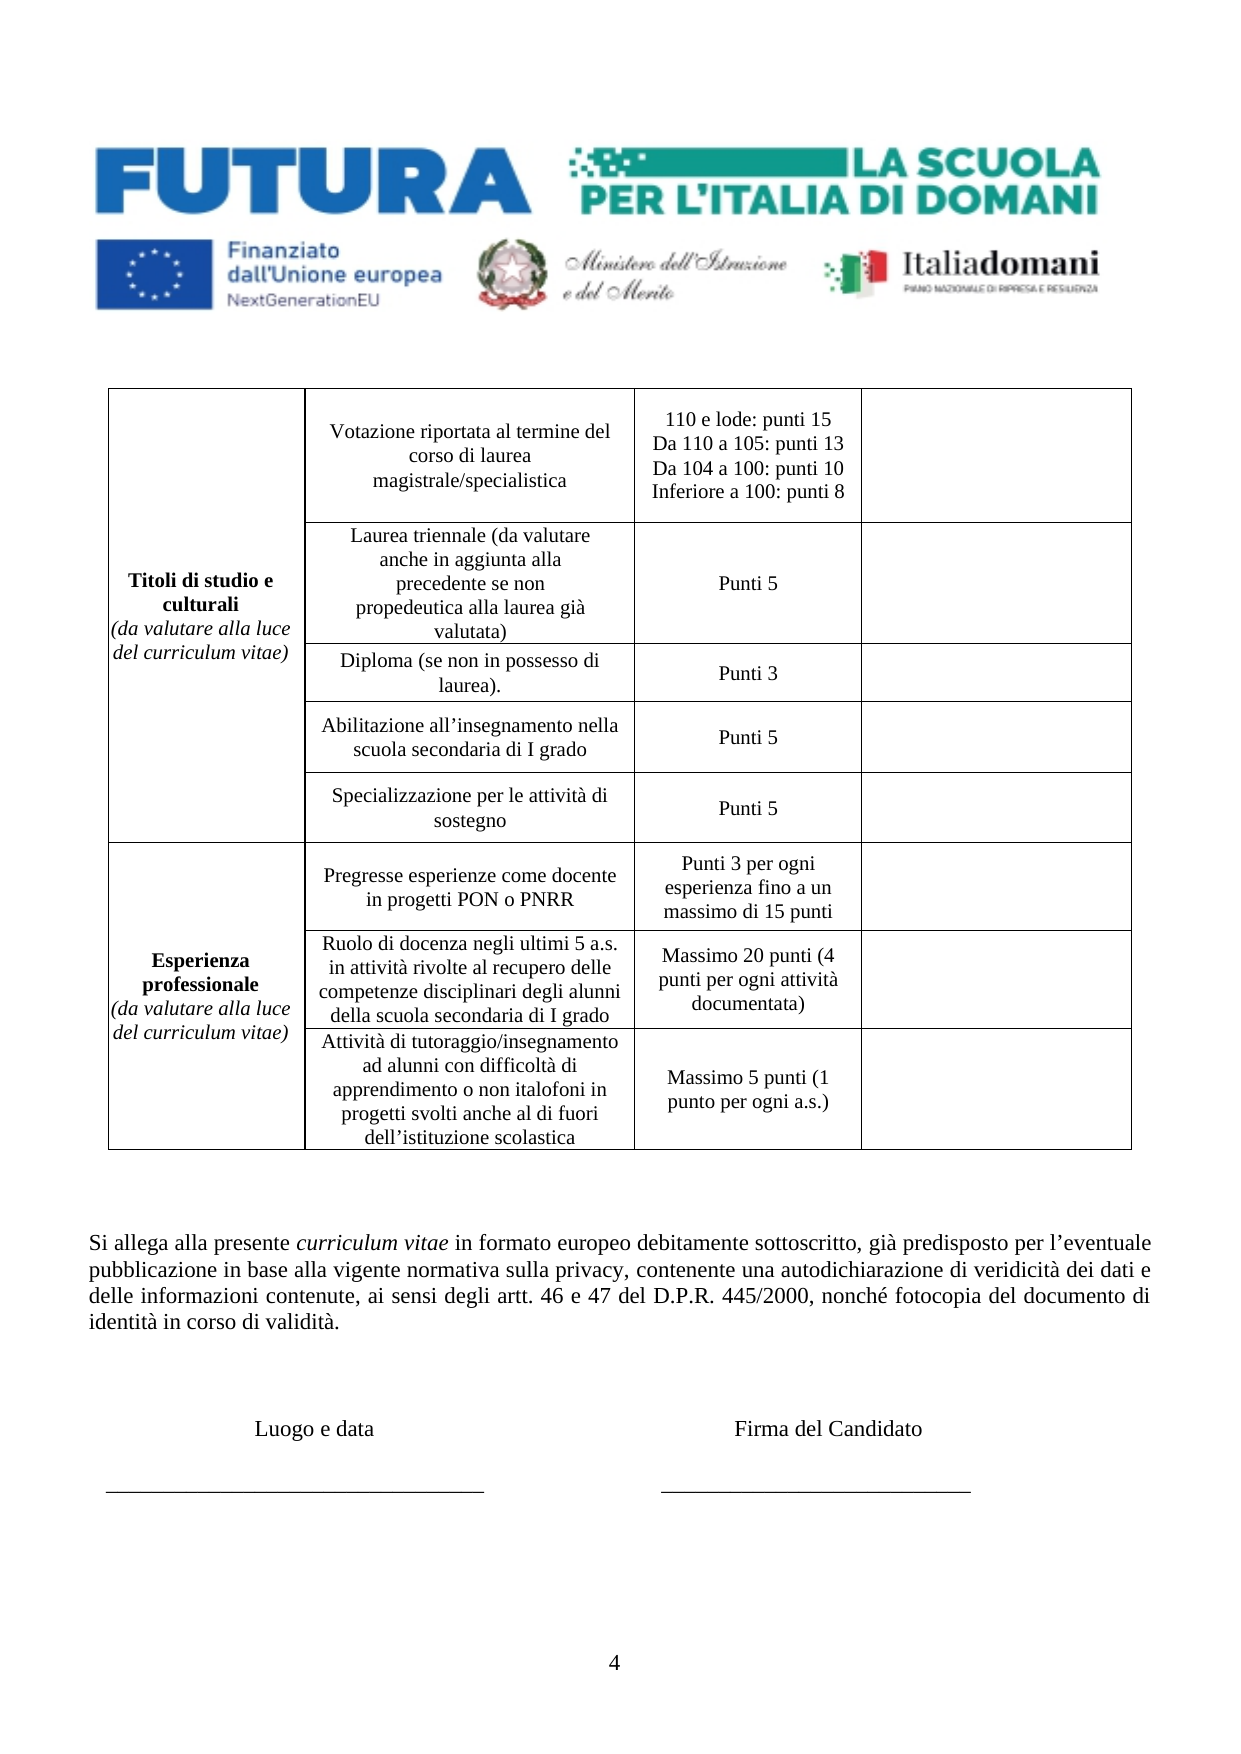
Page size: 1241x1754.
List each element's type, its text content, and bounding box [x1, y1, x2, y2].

text Si allega alla presente curriculum vitae in formato europeo debitamente sottoscritto, già predisposto per l’eventuale pubblicazione in base alla vigente normativa sulla privacy, contenente una autodichiarazione di veridicità dei dati e delle informazioni contenute, ai sensi degli artt. 46 e 47 del D.P.R. 445/2000, nonché fotocopia del documento di identità in corso di validità. [89, 1229, 1152, 1335]
table_cell Massimo 5 punti (1 punto per ogni a.s.) [635, 1029, 861, 1149]
table_cell [862, 702, 1131, 772]
table_cell Punti 5 [635, 702, 861, 772]
picture [88, 139, 1108, 321]
table_cell Punti 5 [635, 523, 861, 643]
table_cell [862, 773, 1131, 842]
table_cell Esperienza professionale (da valutare alla luce del curriculum vitae) [109, 843, 304, 1149]
table_cell Ruolo di docenza negli ultimi 5 a.s. in attività rivolte al recupero delle competenze disciplinari degli alunni della scuola secondaria di I grado [306, 931, 634, 1027]
table_cell Pregresse esperienze come docente in progetti PON o PNRR [306, 843, 634, 930]
table_cell Punti 3 per ogni esperienza fino a un massimo di 15 punti [635, 843, 861, 930]
table_cell Punti 3 [635, 644, 861, 701]
table_cell Specializzazione per le attività di sostegno [306, 773, 634, 842]
table_cell [862, 644, 1131, 701]
table_cell Titoli di studio e culturali (da valutare alla luce del curriculum vitae) [109, 389, 304, 842]
table_cell [862, 523, 1131, 643]
table_cell [862, 843, 1131, 930]
table_cell Diploma (se non in possesso di laurea). [306, 644, 634, 701]
table_cell Votazione riportata al termine del corso di laurea magistrale/specialistica [306, 389, 634, 522]
table_cell Massimo 20 punti (4 punti per ogni attività documentata) [635, 931, 861, 1027]
text Luogo e data Firma del Candidato [89, 1416, 1152, 1442]
table_cell [862, 1029, 1131, 1149]
table_cell Laurea triennale (da valutare anche in aggiunta alla precedente se non propedeutica alla laurea già valutata) [306, 523, 634, 643]
table_cell Punti 5 [635, 773, 861, 842]
table_cell Attività di tutoraggio/insegnamento ad alunni con difficoltà di apprendimento o non italofoni in progetti svolti anche al di fuori dell’istituzione scolastica [306, 1029, 634, 1149]
table_cell [862, 389, 1131, 522]
table_cell Abilitazione all’insegnamento nella scuola secondaria di I grado [306, 702, 634, 772]
text _________________________________ ___________________________ [89, 1469, 1152, 1495]
table_cell [862, 931, 1131, 1027]
table_cell 110 e lode: punti 15 Da 110 a 105: punti 13 Da 104 a 100: punti 10 Inferiore a 100: punti 8 [635, 389, 861, 522]
